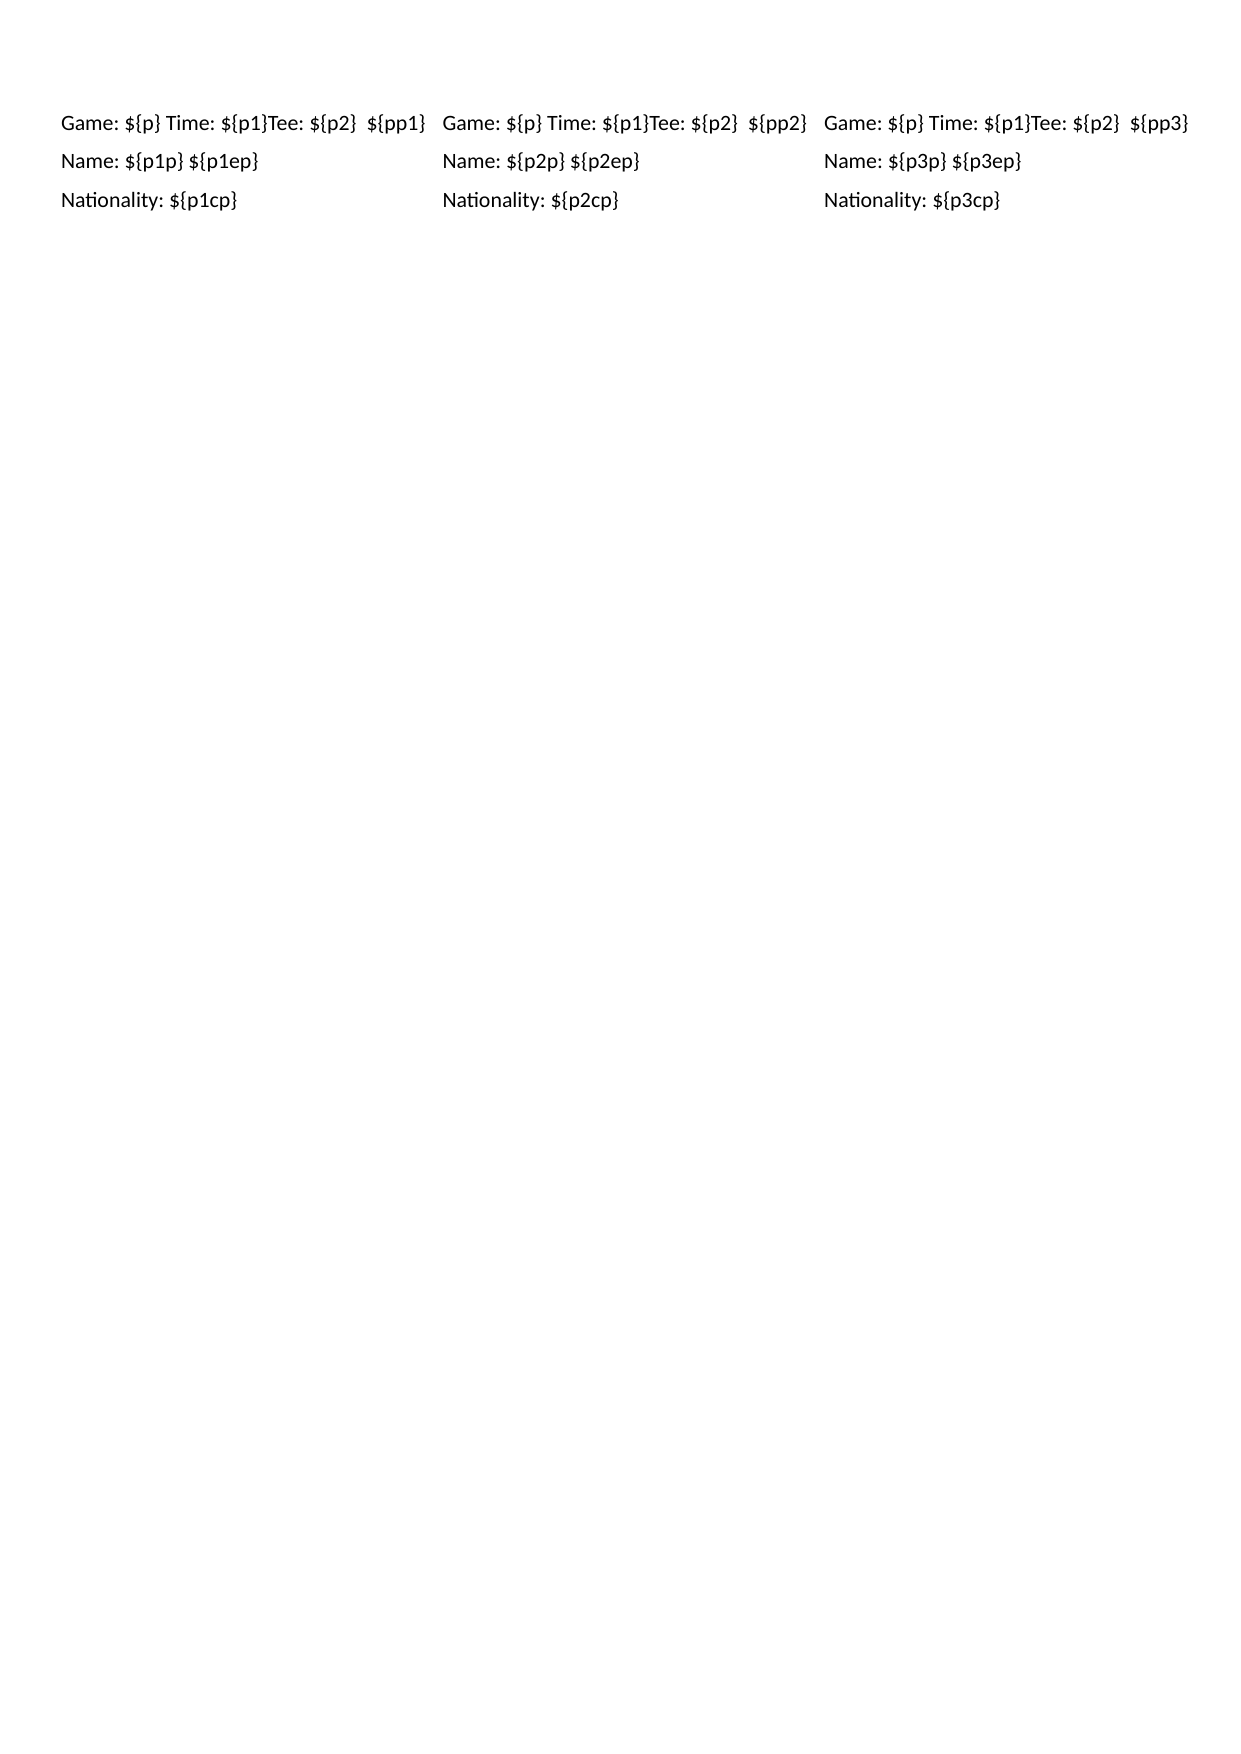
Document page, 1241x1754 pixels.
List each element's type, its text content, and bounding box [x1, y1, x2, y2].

table_cell Game: ${p} Time: ${p1}Tee: ${p2} ${pp3} Name: ${p3p} ${p3ep} Nationality: ${p3cp} [822, 98, 1204, 296]
table_cell Game: ${p} Time: ${p1}Tee: ${p2} ${pp1} Name: ${p1p} ${p1ep} Nationality: ${p1cp} [59, 98, 441, 296]
table_cell Game: ${p} Time: ${p1}Tee: ${p2} ${pp2} Name: ${p2p} ${p2ep} Nationality: ${p2cp} [441, 98, 822, 296]
